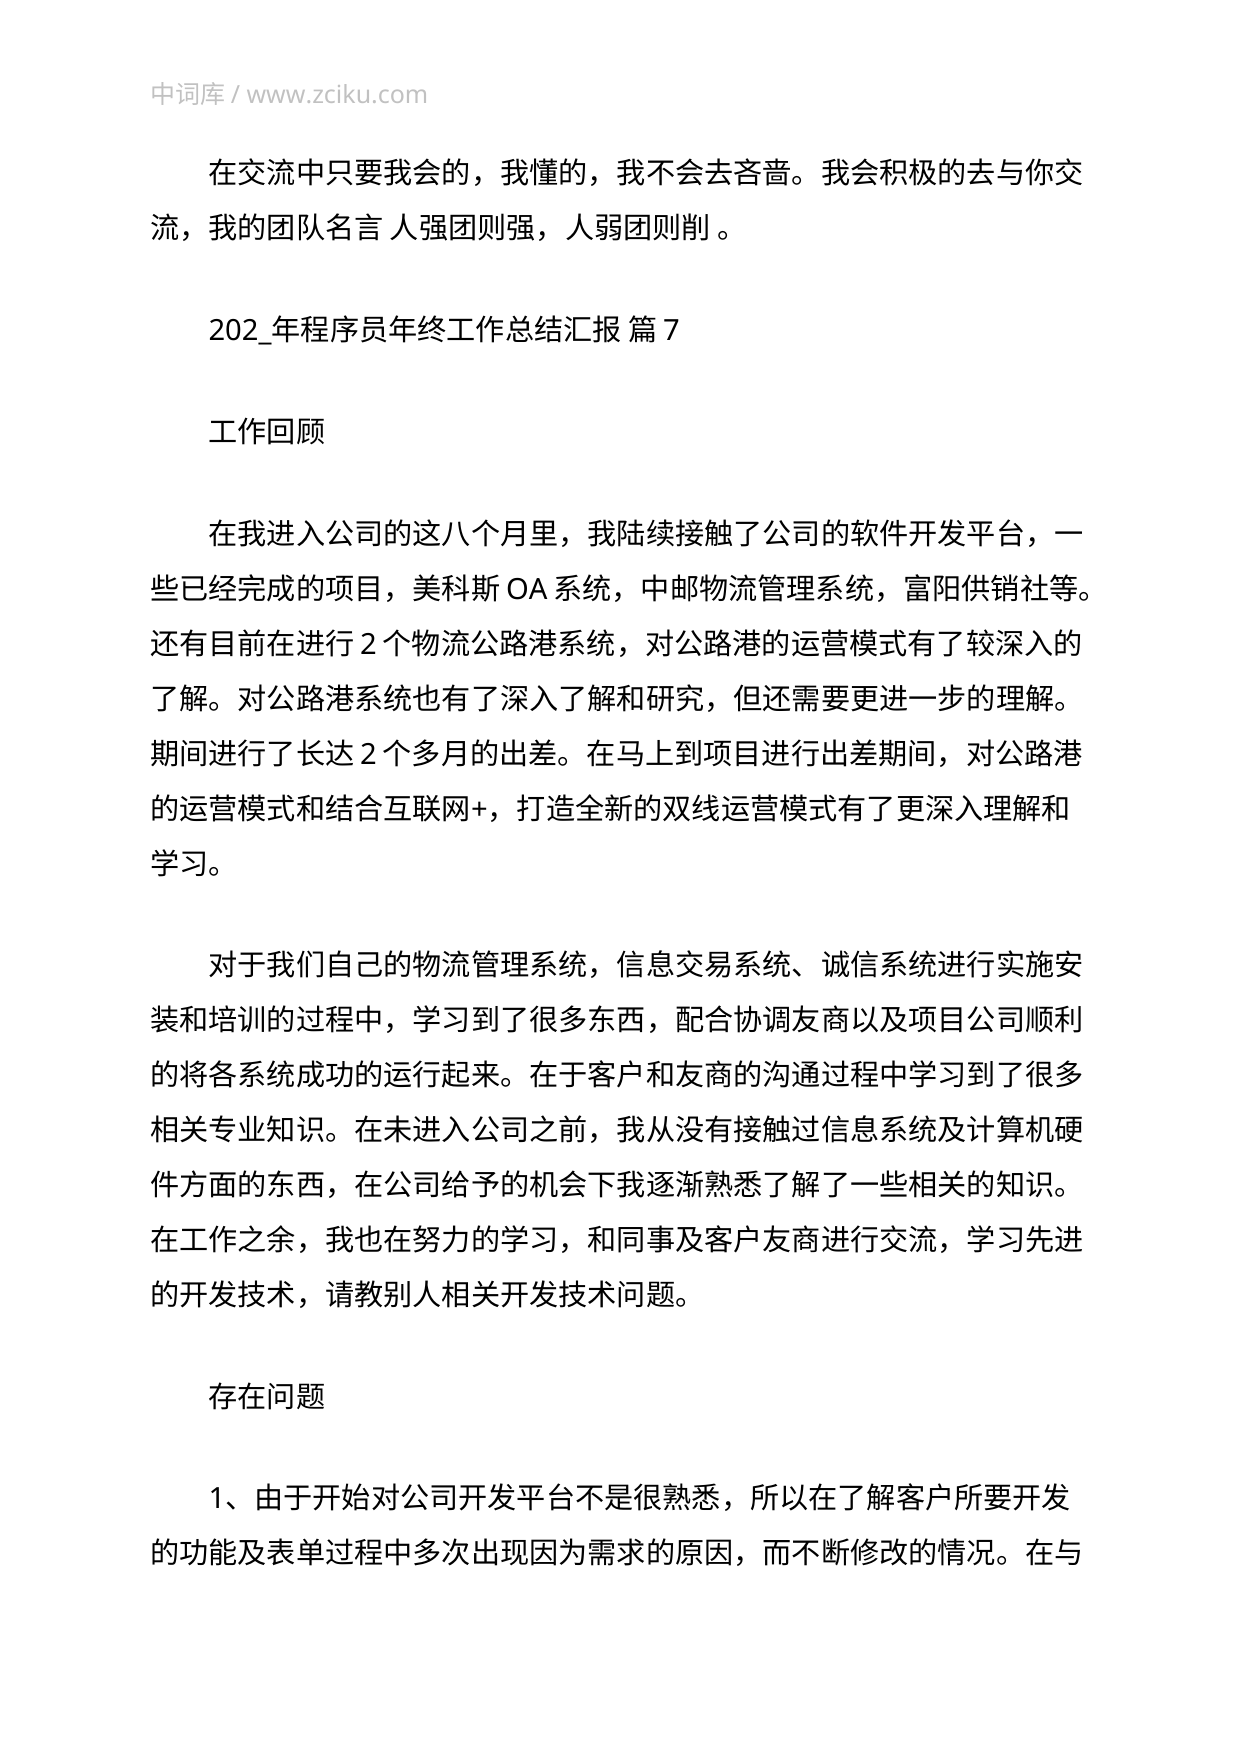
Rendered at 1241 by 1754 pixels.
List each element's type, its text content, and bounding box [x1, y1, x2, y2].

text 202_年程序员年终工作总结汇报 篇7 [150, 307, 1090, 349]
text 在我进入公司的这八个月里，我陆续接触了公司的软件开发平台，一些已经完成的项目，美科斯OA系统，中邮物流管理系统，富阳供销社等。还有目前在进行2个物流公路港系统，对公路港的运营模式有了较深入的了解。对公路港系统也有了深入了解和研究，但还需要更进一步的理解。期间进行了长达2个多月的出差。在马上到项目进行出差期间，对公路港的运营模式和结合互联网+，打造全新的双线运营模式有了更深入理解和学习。 [150, 510, 1090, 882]
text 工作回顾 [150, 409, 1090, 451]
text 存在问题 [150, 1373, 1090, 1415]
text 对于我们自己的物流管理系统，信息交易系统、诚信系统进行实施安装和培训的过程中，学习到了很多东西，配合协调友商以及项目公司顺利的将各系统成功的运行起来。在于客户和友商的沟通过程中学习到了很多相关专业知识。在未进入公司之前，我从没有接触过信息系统及计算机硬件方面的东西，在公司给予的机会下我逐渐熟悉了解了一些相关的知识。在工作之余，我也在努力的学习，和同事及客户友商进行交流，学习先进的开发技术，请教别人相关开发技术问题。 [150, 942, 1090, 1314]
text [150, 1475, 1090, 1572]
text 在交流中只要我会的，我懂的，我不会去吝啬。我会积极的去与你交流，我的团队名言 人强团则强，人弱团则削 。 [150, 150, 1090, 247]
